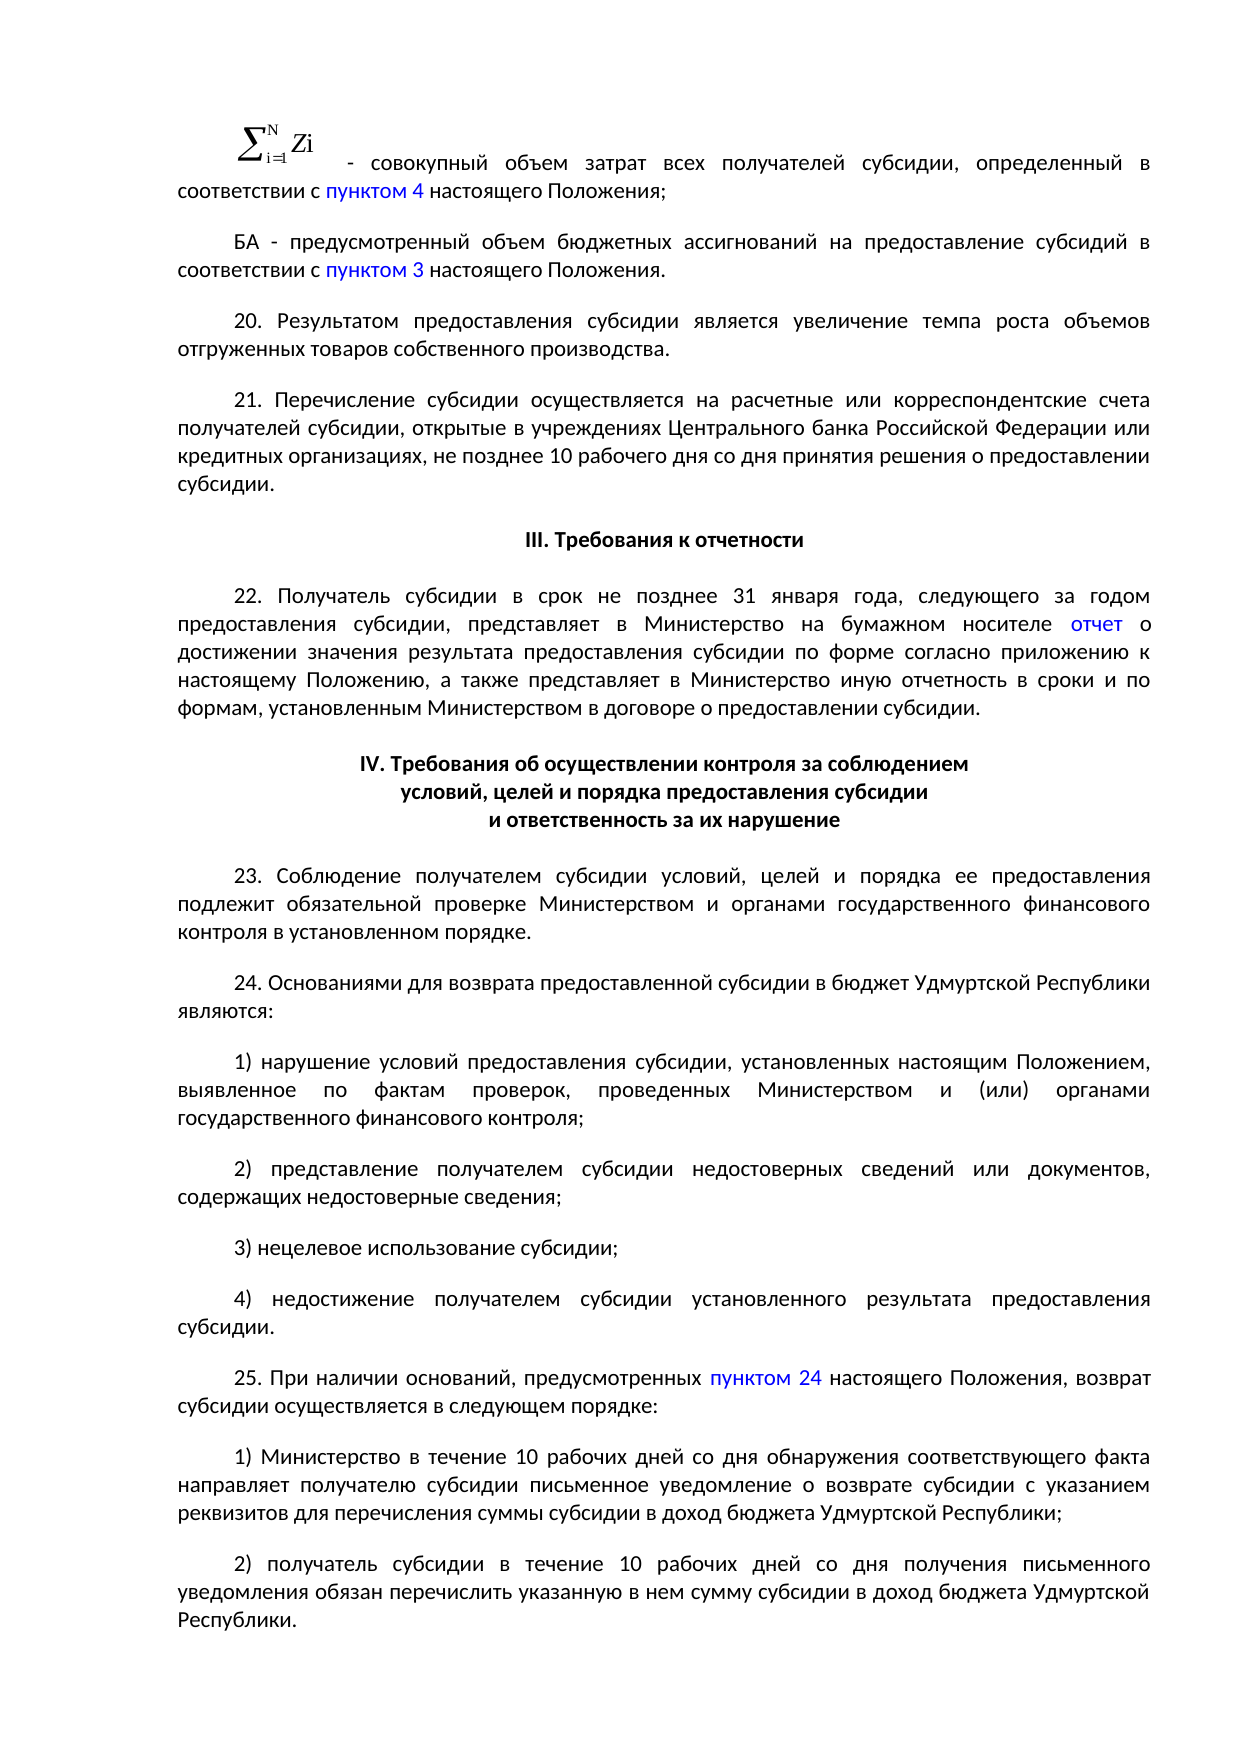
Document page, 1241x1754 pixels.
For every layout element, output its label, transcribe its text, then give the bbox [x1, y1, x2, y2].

title IV. Требования об осуществлении контроля за соблюдением [177, 749, 1152, 777]
text БА - предусмотренный объем бюджетных ассигнований на предоставление субсидий в соответствии с пунктом 3 настоящего Положения. [177, 227, 1152, 283]
text 24. Основаниями для возврата предоставленной субсидии в бюджет Удмуртской Республики являются: [177, 968, 1152, 1024]
text - совокупный объем затрат всех получателей субсидии, определенный в соответствии с пунктом 4 настоящего Положения; [177, 118, 1152, 204]
text 2) получатель субсидии в течение 10 рабочих дней со дня получения письменного уведомления обязан перечислить указанную в нем сумму субсидии в доход бюджета Удмуртской Республики. [177, 1549, 1152, 1633]
title условий, целей и порядка предоставления субсидии [177, 777, 1152, 805]
title III. Требования к отчетности [177, 525, 1152, 553]
text 25. При наличии оснований, предусмотренных пунктом 24 настоящего Положения, возврат субсидии осуществляется в следующем порядке: [177, 1363, 1152, 1419]
title и ответственность за их нарушение [177, 805, 1152, 833]
text 23. Соблюдение получателем субсидии условий, целей и порядка ее предоставления подлежит обязательной проверке Министерством и органами государственного финансового контроля в установленном порядке. [177, 861, 1152, 945]
text 21. Перечисление субсидии осуществляется на расчетные или корреспондентские счета получателей субсидии, открытые в учреждениях Центрального банка Российской Федерации или кредитных организациях, не позднее 10 рабочего дня со дня принятия решения о предоставлении субсидии. [177, 385, 1152, 497]
text 22. Получатель субсидии в срок не позднее 31 января года, следующего за годом предоставления субсидии, представляет в Министерство на бумажном носителе отчет о достижении значения результата предоставления субсидии по форме согласно приложению к настоящему Положению, а также представляет в Министерство иную отчетность в сроки и по формам, установленным Министерством в договоре о предоставлении субсидии. [177, 581, 1152, 721]
text 3) нецелевое использование субсидии; [177, 1233, 1152, 1261]
text 1) Министерство в течение 10 рабочих дней со дня обнаружения соответствующего факта направляет получателю субсидии письменное уведомление о возврате субсидии с указанием реквизитов для перечисления суммы субсидии в доход бюджета Удмуртской Республики; [177, 1442, 1152, 1526]
text 20. Результатом предоставления субсидии является увеличение темпа роста объемов отгруженных товаров собственного производства. [177, 306, 1152, 362]
text 1) нарушение условий предоставления субсидии, установленных настоящим Положением, выявленное по фактам проверок, проведенных Министерством и (или) органами государственного финансового контроля; [177, 1047, 1152, 1131]
text 2) представление получателем субсидии недостоверных сведений или документов, содержащих недостоверные сведения; [177, 1154, 1152, 1210]
text 4) недостижение получателем субсидии установленного результата предоставления субсидии. [177, 1284, 1152, 1340]
